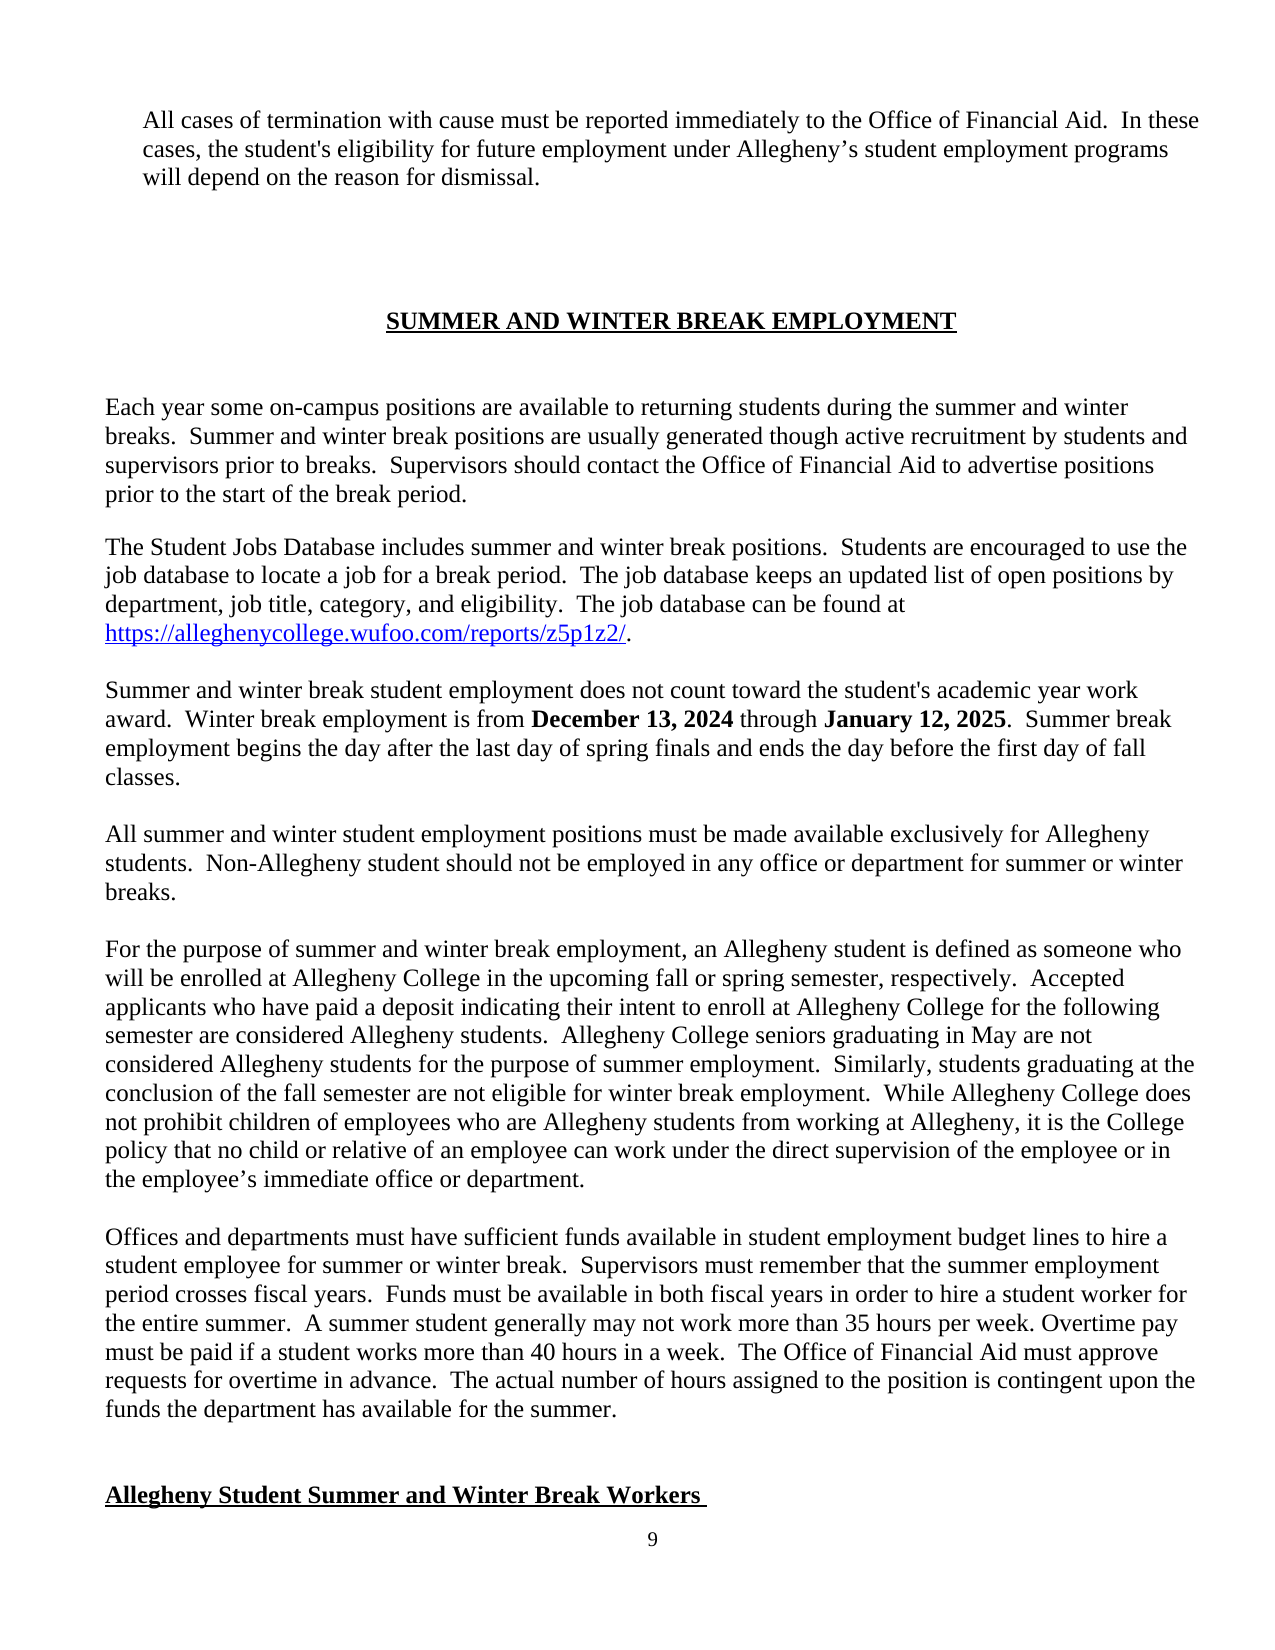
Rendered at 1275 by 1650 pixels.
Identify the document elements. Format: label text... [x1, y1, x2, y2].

text For the purpose of summer and winter break employment, an Allegheny student is defined as someone who will be enrolled at Allegheny College in the upcoming fall or spring semester, respectively. Accepted applicants who have paid a deposit indicating their intent to enroll at Allegheny College for the following semester are considered Allegheny students. Allegheny College seniors graduating in May are not considered Allegheny students for the purpose of summer employment. Similarly, students graduating at the conclusion of the fall semester are not eligible for winter break employment. While Allegheny College does not prohibit children of employees who are Allegheny students from working at Allegheny, it is the College policy that no child or relative of an employee can work under the direct supervision of the employee or in the employee’s immediate office or department. [105, 934, 1200, 1193]
text All summer and winter student employment positions must be made available exclusively for Allegheny students. Non-Allegheny student should not be employed in any office or department for summer or winter breaks. [105, 819, 1200, 905]
text All cases of termination with cause must be reported immediately to the Office of Financial Aid. In these cases, the student's eligibility for future employment under Allegheny’s student employment programs will depend on the reason for dismissal. [142, 105, 1200, 191]
text Offices and departments must have sufficient funds available in student employment budget lines to hire a student employee for summer or winter break. Supervisors must remember that the summer employment period crosses fiscal years. Funds must be available in both fiscal years in order to hire a student worker for the entire summer. A summer student generally may not work more than 35 hours per week. Overtime pay must be paid if a student works more than 40 hours in a week. The Office of Financial Aid must approve requests for overtime in advance. The actual number of hours assigned to the position is contingent upon the funds the department has available for the summer. [105, 1222, 1200, 1423]
text Summer and winter break student employment does not count toward the student's academic year work award. Winter break employment is from December 13, 2024 through January 12, 2025. Summer break employment begins the day after the last day of spring finals and ends the day before the first day of fall classes. [105, 675, 1200, 790]
text The Student Jobs Database includes summer and winter break positions. Students are encouraged to use the job database to locate a job for a break period. The job database keeps an updated list of open positions by department, job title, category, and eligibility. The job database can be found at https://alleghenycollege.wufoo.com/reports/z5p1z2/. [105, 532, 1200, 647]
text Allegheny Student Summer and Winter Break Workers [105, 1480, 1200, 1509]
text SUMMER AND WINTER BREAK EMPLOYMENT [142, 306, 1200, 335]
text Each year some on-campus positions are available to returning students during the summer and winter breaks. Summer and winter break positions are usually generated though active recruitment by students and supervisors prior to breaks. Supervisors should contact the Office of Financial Aid to advertise positions prior to the start of the break period. [105, 392, 1200, 507]
